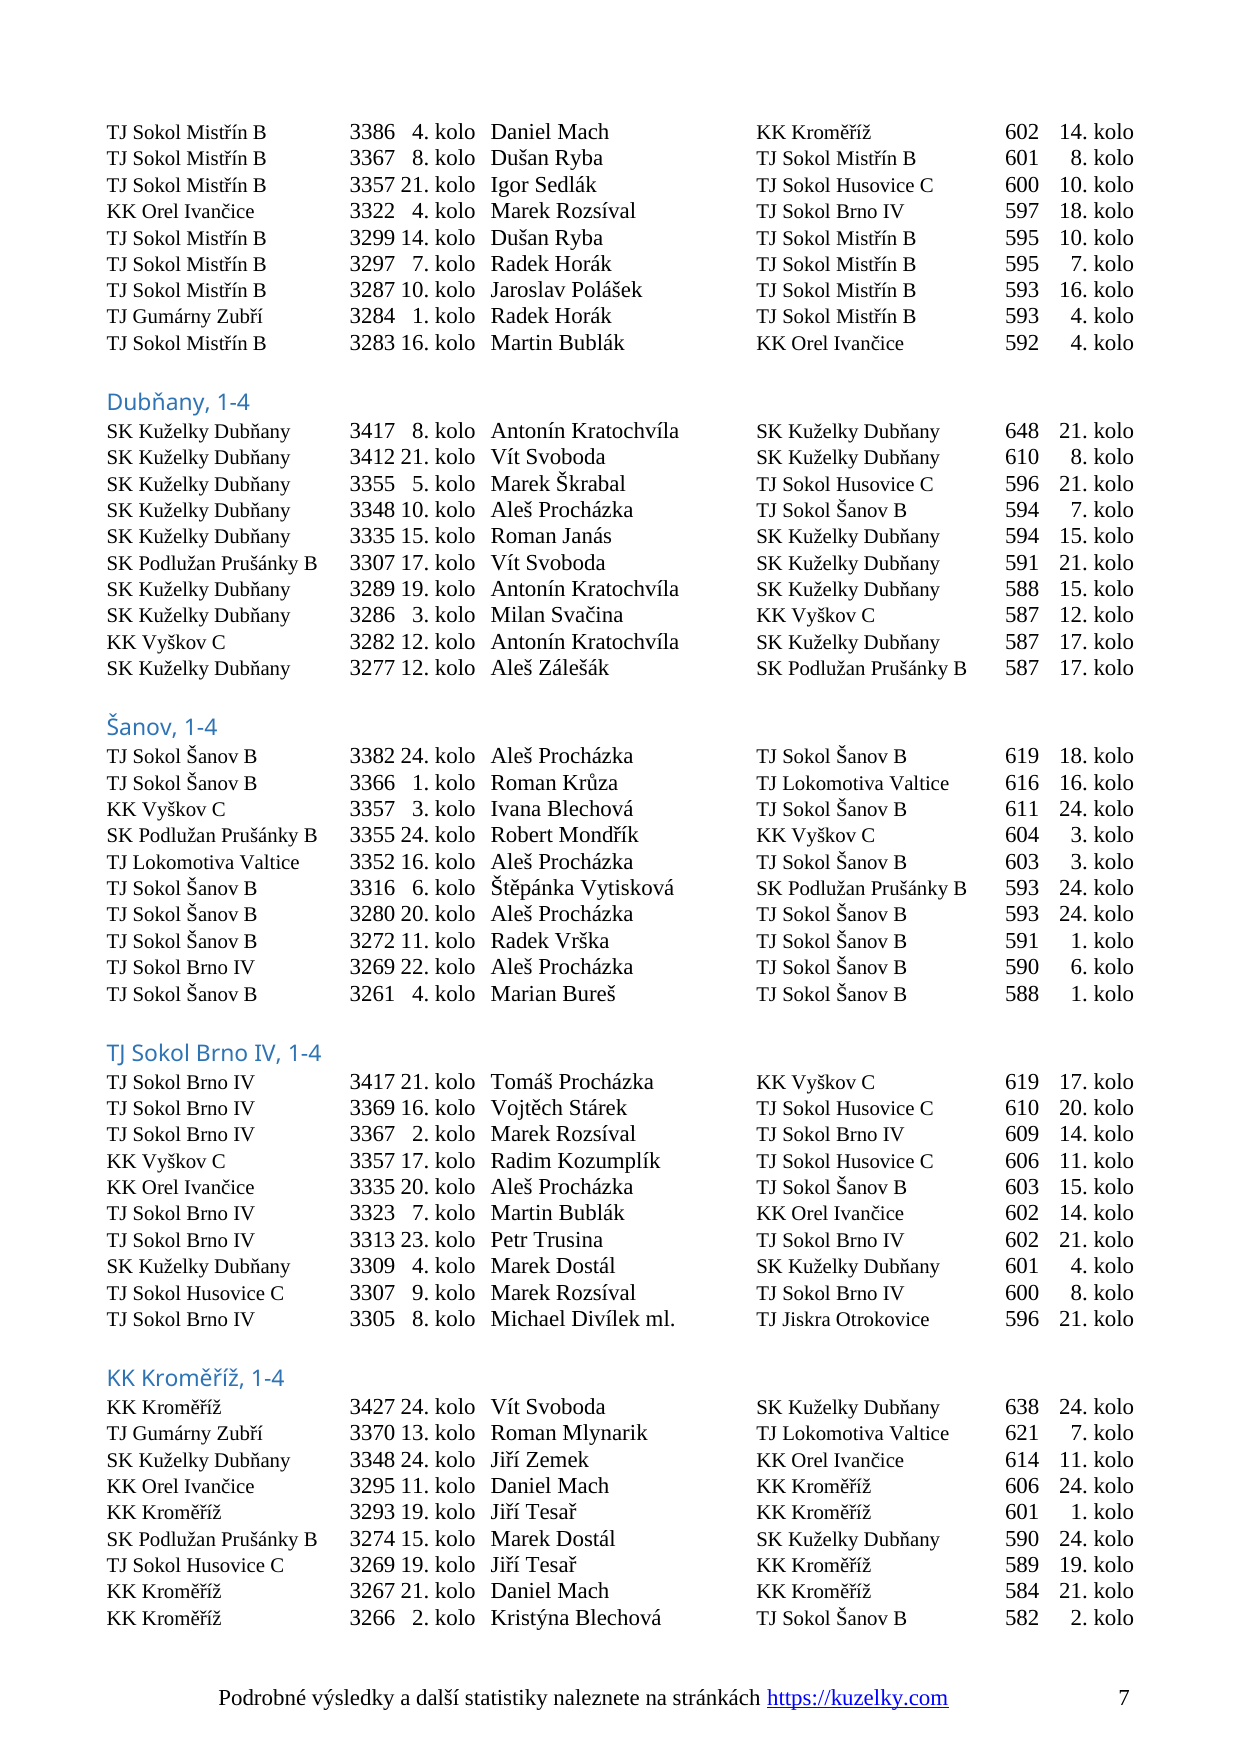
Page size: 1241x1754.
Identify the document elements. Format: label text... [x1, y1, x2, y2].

text KK Orel Ivančice 3335 20. kolo Aleš Procházka TJ Sokol Šanov B 603 15. kolo [106, 1173, 1134, 1199]
text SK Kuželky Dubňany 3286 3. kolo Milan Svačina KK Vyškov C 587 12. kolo [106, 602, 1134, 628]
text TJ Sokol Šanov B 3366 1. kolo Roman Krůza TJ Lokomotiva Valtice 616 16. kolo [106, 769, 1134, 795]
text KK Vyškov C 3282 12. kolo Antonín Kratochvíla SK Kuželky Dubňany 587 17. kolo [106, 628, 1134, 654]
text KK Kroměříž 3266 2. kolo Kristýna Blechová TJ Sokol Šanov B 582 2. kolo [106, 1604, 1134, 1630]
text SK Kuželky Dubňany 3309 4. kolo Marek Dostál SK Kuželky Dubňany 601 4. kolo [106, 1252, 1134, 1278]
text TJ Sokol Šanov B 3316 6. kolo Štěpánka Vytisková SK Podlužan Prušánky B 593 24. kolo [106, 874, 1134, 901]
text KK Kroměříž 3427 24. kolo Vít Svoboda SK Kuželky Dubňany 638 24. kolo [106, 1393, 1134, 1419]
text KK Vyškov C 3357 3. kolo Ivana Blechová TJ Sokol Šanov B 611 24. kolo [106, 795, 1134, 821]
text TJ Gumárny Zubří 3370 13. kolo Roman Mlynarik TJ Lokomotiva Valtice 621 7. kolo [106, 1419, 1134, 1446]
text TJ Sokol Mistřín B 3287 10. kolo Jaroslav Polášek TJ Sokol Mistřín B 593 16. kolo [106, 276, 1134, 303]
text SK Kuželky Dubňany 3277 12. kolo Aleš Zálešák SK Podlužan Prušánky B 587 17. kolo [106, 654, 1134, 681]
text TJ Sokol Šanov B 3261 4. kolo Marian Bureš TJ Sokol Šanov B 588 1. kolo [106, 979, 1134, 1006]
subtitle Šanov, 1-4 [106, 711, 1134, 742]
subtitle Dubňany, 1-4 [106, 386, 1134, 417]
text KK Orel Ivančice 3295 11. kolo Daniel Mach KK Kroměříž 606 24. kolo [106, 1472, 1134, 1498]
text TJ Sokol Šanov B 3280 20. kolo Aleš Procházka TJ Sokol Šanov B 593 24. kolo [106, 901, 1134, 927]
text TJ Sokol Husovice C 3307 9. kolo Marek Rozsíval TJ Sokol Brno IV 600 8. kolo [106, 1278, 1134, 1305]
text SK Kuželky Dubňany 3335 15. kolo Roman Janás SK Kuželky Dubňany 594 15. kolo [106, 522, 1134, 549]
text TJ Sokol Mistřín B 3283 16. kolo Martin Bublák KK Orel Ivančice 592 4. kolo [106, 329, 1134, 355]
text SK Kuželky Dubňany 3348 24. kolo Jiří Zemek KK Orel Ivančice 614 11. kolo [106, 1446, 1134, 1472]
text TJ Sokol Brno IV 3369 16. kolo Vojtěch Stárek TJ Sokol Husovice C 610 20. kolo [106, 1094, 1134, 1120]
text TJ Sokol Mistřín B 3386 4. kolo Daniel Mach KK Kroměříž 602 14. kolo [106, 118, 1134, 144]
text TJ Sokol Husovice C 3269 19. kolo Jiří Tesař KK Kroměříž 589 19. kolo [106, 1551, 1134, 1577]
text TJ Sokol Mistřín B 3299 14. kolo Dušan Ryba TJ Sokol Mistřín B 595 10. kolo [106, 223, 1134, 250]
text KK Kroměříž 3293 19. kolo Jiří Tesař KK Kroměříž 601 1. kolo [106, 1498, 1134, 1525]
text TJ Sokol Šanov B 3272 11. kolo Radek Vrška TJ Sokol Šanov B 591 1. kolo [106, 927, 1134, 953]
text TJ Sokol Šanov B 3382 24. kolo Aleš Procházka TJ Sokol Šanov B 619 18. kolo [106, 742, 1134, 769]
text SK Podlužan Prušánky B 3307 17. kolo Vít Svoboda SK Kuželky Dubňany 591 21. kolo [106, 549, 1134, 575]
text TJ Sokol Brno IV 3367 2. kolo Marek Rozsíval TJ Sokol Brno IV 609 14. kolo [106, 1120, 1134, 1147]
text TJ Sokol Mistřín B 3357 21. kolo Igor Sedlák TJ Sokol Husovice C 600 10. kolo [106, 171, 1134, 197]
subtitle TJ Sokol Brno IV, 1-4 [106, 1036, 1134, 1068]
text KK Kroměříž 3267 21. kolo Daniel Mach KK Kroměříž 584 21. kolo [106, 1577, 1134, 1604]
text TJ Gumárny Zubří 3284 1. kolo Radek Horák TJ Sokol Mistřín B 593 4. kolo [106, 303, 1134, 329]
subtitle KK Kroměříž, 1-4 [106, 1362, 1134, 1393]
text TJ Sokol Brno IV 3313 23. kolo Petr Trusina TJ Sokol Brno IV 602 21. kolo [106, 1226, 1134, 1252]
text SK Kuželky Dubňany 3355 5. kolo Marek Škrabal TJ Sokol Husovice C 596 21. kolo [106, 470, 1134, 496]
text TJ Sokol Mistřín B 3367 8. kolo Dušan Ryba TJ Sokol Mistřín B 601 8. kolo [106, 144, 1134, 171]
text TJ Sokol Brno IV 3305 8. kolo Michael Divílek ml. TJ Jiskra Otrokovice 596 21. kolo [106, 1305, 1134, 1331]
text TJ Sokol Brno IV 3269 22. kolo Aleš Procházka TJ Sokol Šanov B 590 6. kolo [106, 953, 1134, 979]
text KK Vyškov C 3357 17. kolo Radim Kozumplík TJ Sokol Husovice C 606 11. kolo [106, 1147, 1134, 1173]
text SK Podlužan Prušánky B 3355 24. kolo Robert Mondřík KK Vyškov C 604 3. kolo [106, 821, 1134, 848]
text SK Kuželky Dubňany 3348 10. kolo Aleš Procházka TJ Sokol Šanov B 594 7. kolo [106, 496, 1134, 522]
text KK Orel Ivančice 3322 4. kolo Marek Rozsíval TJ Sokol Brno IV 597 18. kolo [106, 197, 1134, 223]
text SK Kuželky Dubňany 3412 21. kolo Vít Svoboda SK Kuželky Dubňany 610 8. kolo [106, 443, 1134, 470]
text TJ Sokol Brno IV 3323 7. kolo Martin Bublák KK Orel Ivančice 602 14. kolo [106, 1199, 1134, 1226]
text TJ Sokol Mistřín B 3297 7. kolo Radek Horák TJ Sokol Mistřín B 595 7. kolo [106, 250, 1134, 276]
text SK Kuželky Dubňany 3417 8. kolo Antonín Kratochvíla SK Kuželky Dubňany 648 21. kolo [106, 417, 1134, 443]
text SK Podlužan Prušánky B 3274 15. kolo Marek Dostál SK Kuželky Dubňany 590 24. kolo [106, 1525, 1134, 1551]
text TJ Sokol Brno IV 3417 21. kolo Tomáš Procházka KK Vyškov C 619 17. kolo [106, 1068, 1134, 1094]
text TJ Lokomotiva Valtice 3352 16. kolo Aleš Procházka TJ Sokol Šanov B 603 3. kolo [106, 848, 1134, 874]
text SK Kuželky Dubňany 3289 19. kolo Antonín Kratochvíla SK Kuželky Dubňany 588 15. kolo [106, 575, 1134, 602]
